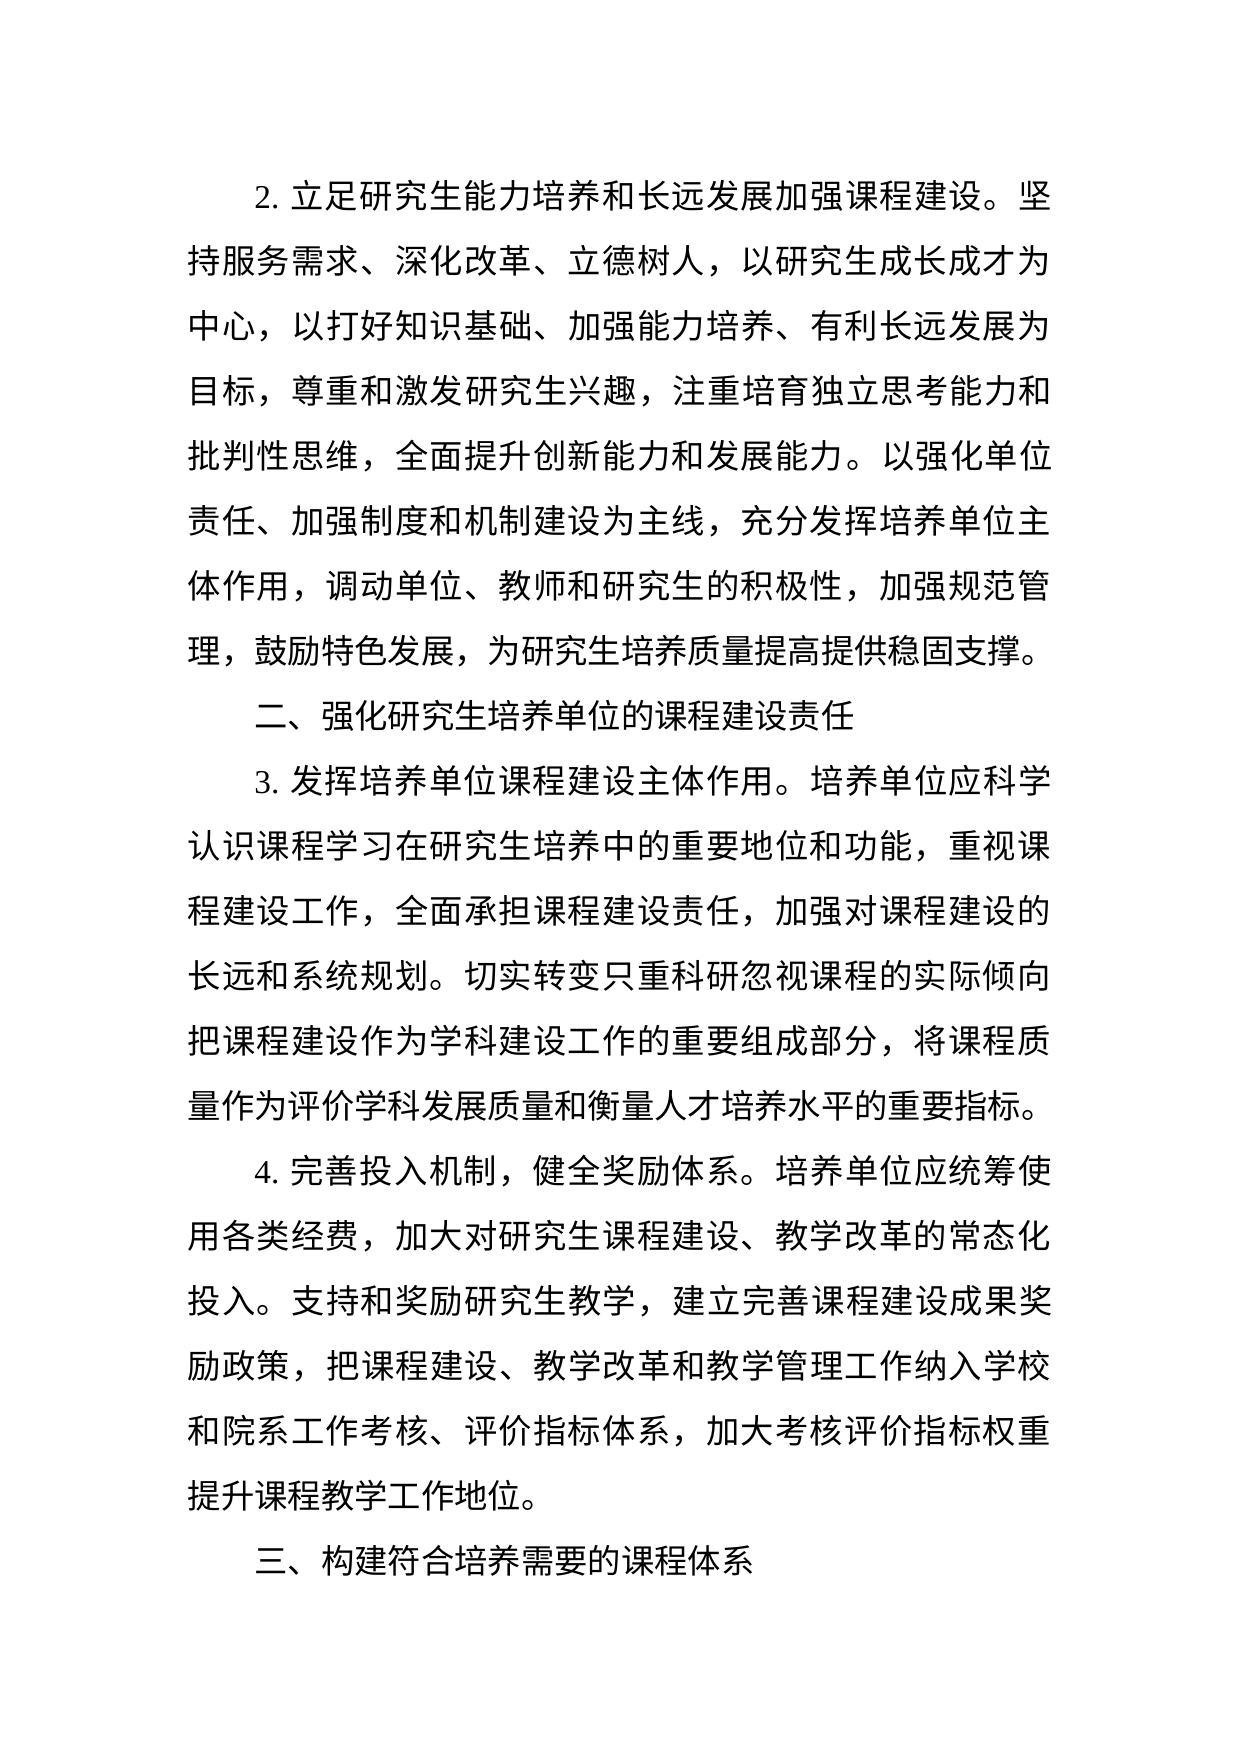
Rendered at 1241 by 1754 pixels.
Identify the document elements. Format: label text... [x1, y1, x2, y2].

text 三、构建符合培养需要的课程体系 [187, 1527, 1053, 1592]
text 3. 发挥培养单位课程建设主体作用。培养单位应科学认识课程学习在研究生培养中的重要地位和功能，重视课程建设工作，全面承担课程建设责任，加强对课程建设的长远和系统规划。切实转变只重科研忽视课程的实际倾向，把课程建设作为学科建设工作的重要组成部分，将课程质量作为评价学科发展质量和衡量人才培养水平的重要指标。 [187, 747, 1053, 1137]
text 4. 完善投入机制，健全奖励体系。培养单位应统筹使用各类经费，加大对研究生课程建设、教学改革的常态化投入。支持和奖励研究生教学，建立完善课程建设成果奖励政策，把课程建设、教学改革和教学管理工作纳入学校和院系工作考核、评价指标体系，加大考核评价指标权重，提升课程教学工作地位。 [187, 1137, 1053, 1527]
text 二、强化研究生培养单位的课程建设责任 [187, 682, 1053, 747]
text 2. 立足研究生能力培养和长远发展加强课程建设。坚持服务需求、深化改革、立德树人，以研究生成长成才为中心，以打好知识基础、加强能力培养、有利长远发展为目标，尊重和激发研究生兴趣，注重培育独立思考能力和批判性思维，全面提升创新能力和发展能力。以强化单位责任、加强制度和机制建设为主线，充分发挥培养单位主体作用，调动单位、教师和研究生的积极性，加强规范管理，鼓励特色发展，为研究生培养质量提高提供稳固支撑。 [187, 162, 1053, 682]
